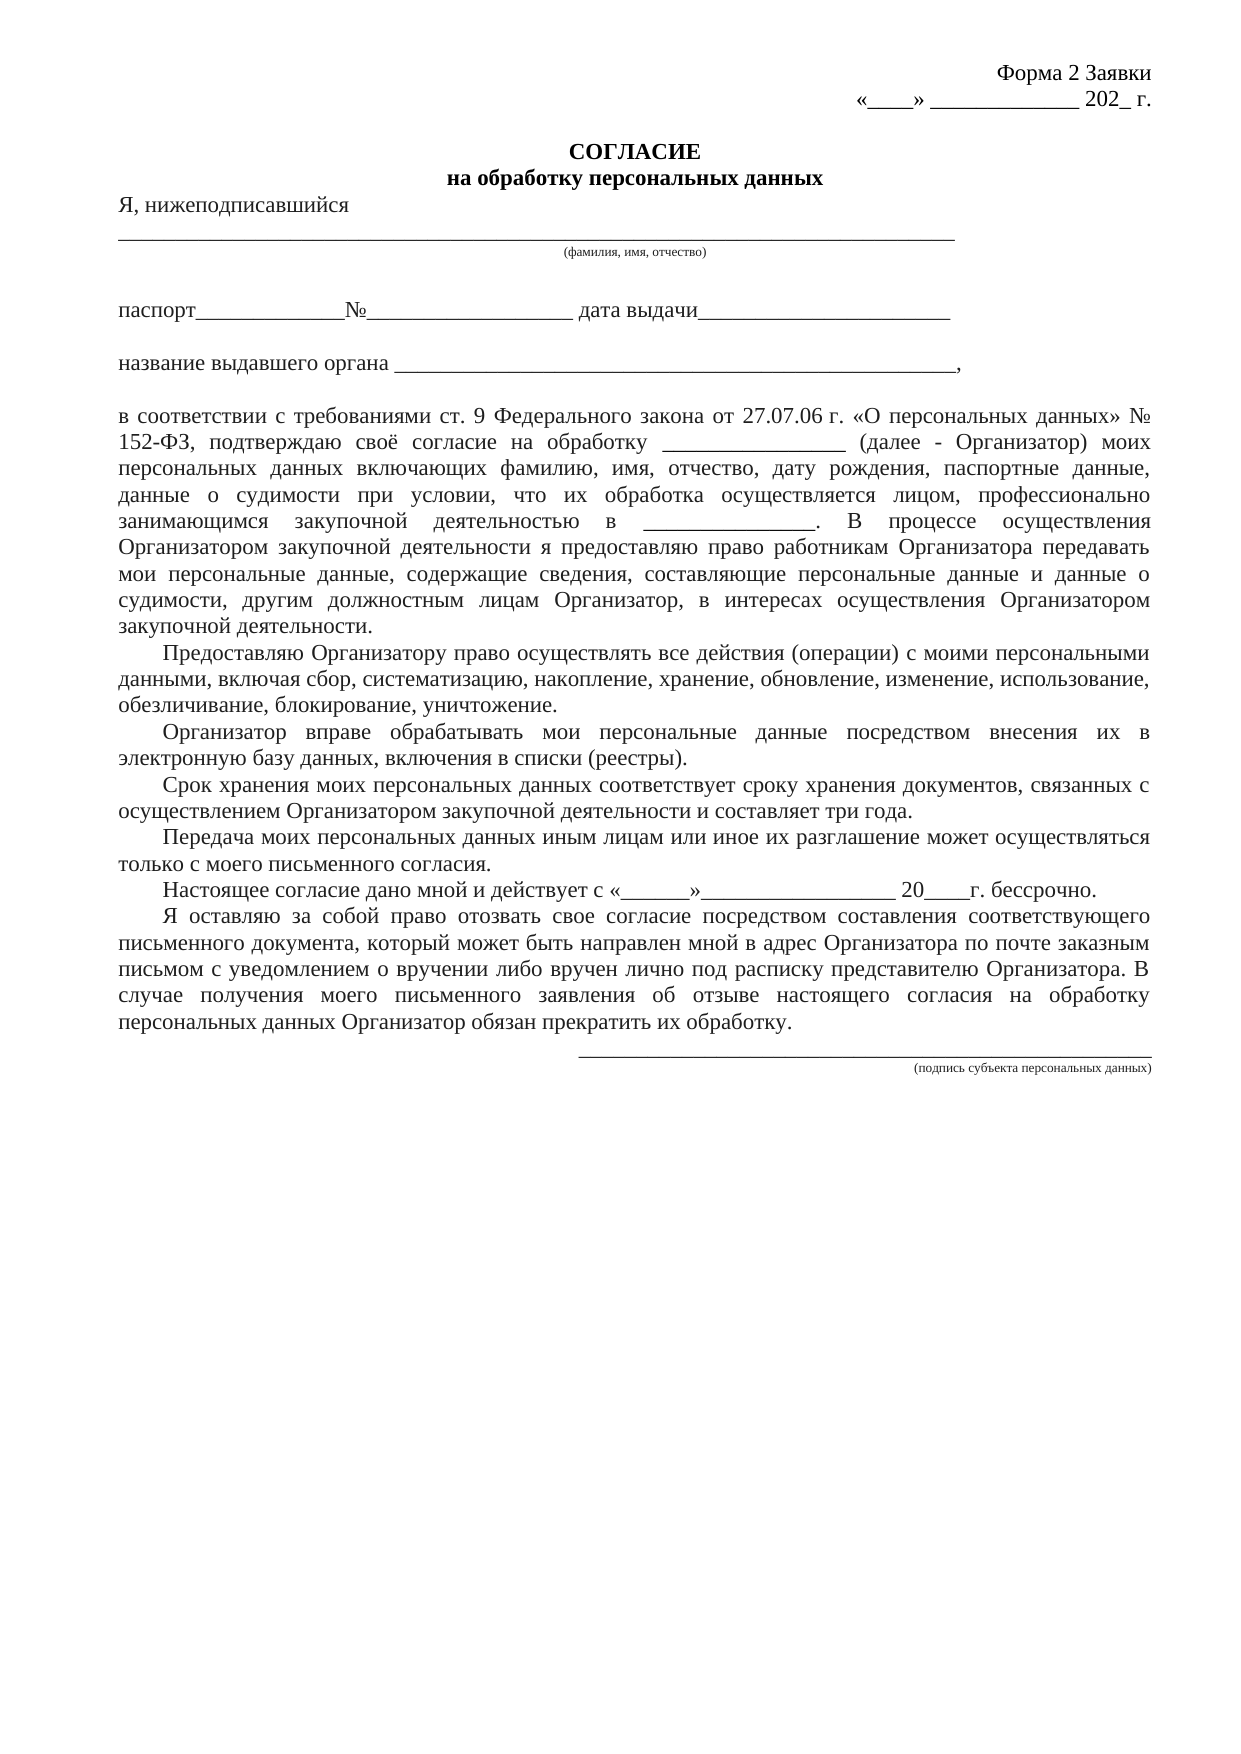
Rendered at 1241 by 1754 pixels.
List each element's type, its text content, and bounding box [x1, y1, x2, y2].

text Срок хранения моих персональных данных соответствует сроку хранения документов, связанных с осуществлением Организатором закупочной деятельности и составляет три года. [118, 771, 1152, 823]
text Предоставляю Организатору право осуществлять все действия (операции) с моими персональными данными, включая сбор, систематизацию, накопление, хранение, обновление, изменение, использование, обезличивание, блокирование, уничтожение. [118, 639, 1152, 718]
text название выдавшего органа _________________________________________________, [118, 349, 1152, 375]
text Настоящее согласие дано мной и действует с «______»_________________ 20____г. бессрочно. [118, 876, 1152, 902]
text Организатор вправе обрабатывать мои персональные данные посредством внесения их в электронную базу данных, включения в списки (реестры). [118, 718, 1152, 771]
text в соответствии с требованиями ст. 9 Федерального закона от 27.07.06 г. «О персональных данных» № 152-ФЗ, подтверждаю своё согласие на обработку ________________ (далее - Организатор) моих персональных данных включающих фамилию, имя, отчество, дату рождения, паспортные данные, данные о судимости при условии, что их обработка осуществляется лицом, профессионально занимающимся закупочной деятельностью в _______________. В процессе осуществления Организатором закупочной деятельности я предоставляю право работникам Организатора передавать мои персональные данные, содержащие сведения, составляющие персональные данные и данные о судимости, другим должностным лицам Организатор, в интересах осуществления Организатором закупочной деятельности. [118, 402, 1152, 639]
text (фамилия, имя, отчество) [118, 243, 1152, 270]
text паспорт_____________№__________________ дата выдачи______________________ [118, 296, 1152, 323]
text Передача моих персональных данных иным лицам или иное их разглашение может осуществляться только с моего письменного согласия. [118, 823, 1152, 876]
text (подпись субъекта персональных данных) [118, 1061, 1152, 1087]
text «____» _____________ 202_ г. [118, 85, 1152, 112]
text Я оставляю за собой право отозвать свое согласие посредством составления соответствующего письменного документа, который может быть направлен мной в адрес Организатора по почте заказным письмом с уведомлением о вручении либо вручен лично под расписку представителю Организатора. В случае получения моего письменного заявления об отзыве настоящего согласия на обработку персональных данных Организатор обязан прекратить их обработку. [118, 902, 1152, 1034]
text Я, нижеподписавшийся [118, 191, 1152, 217]
text _________________________________________________________________________ [118, 217, 1152, 243]
text Форма 2 Заявки [118, 59, 1152, 85]
text __________________________________________________ [118, 1034, 1152, 1061]
text СОГЛАСИЕ на обработку персональных данных [118, 138, 1152, 191]
